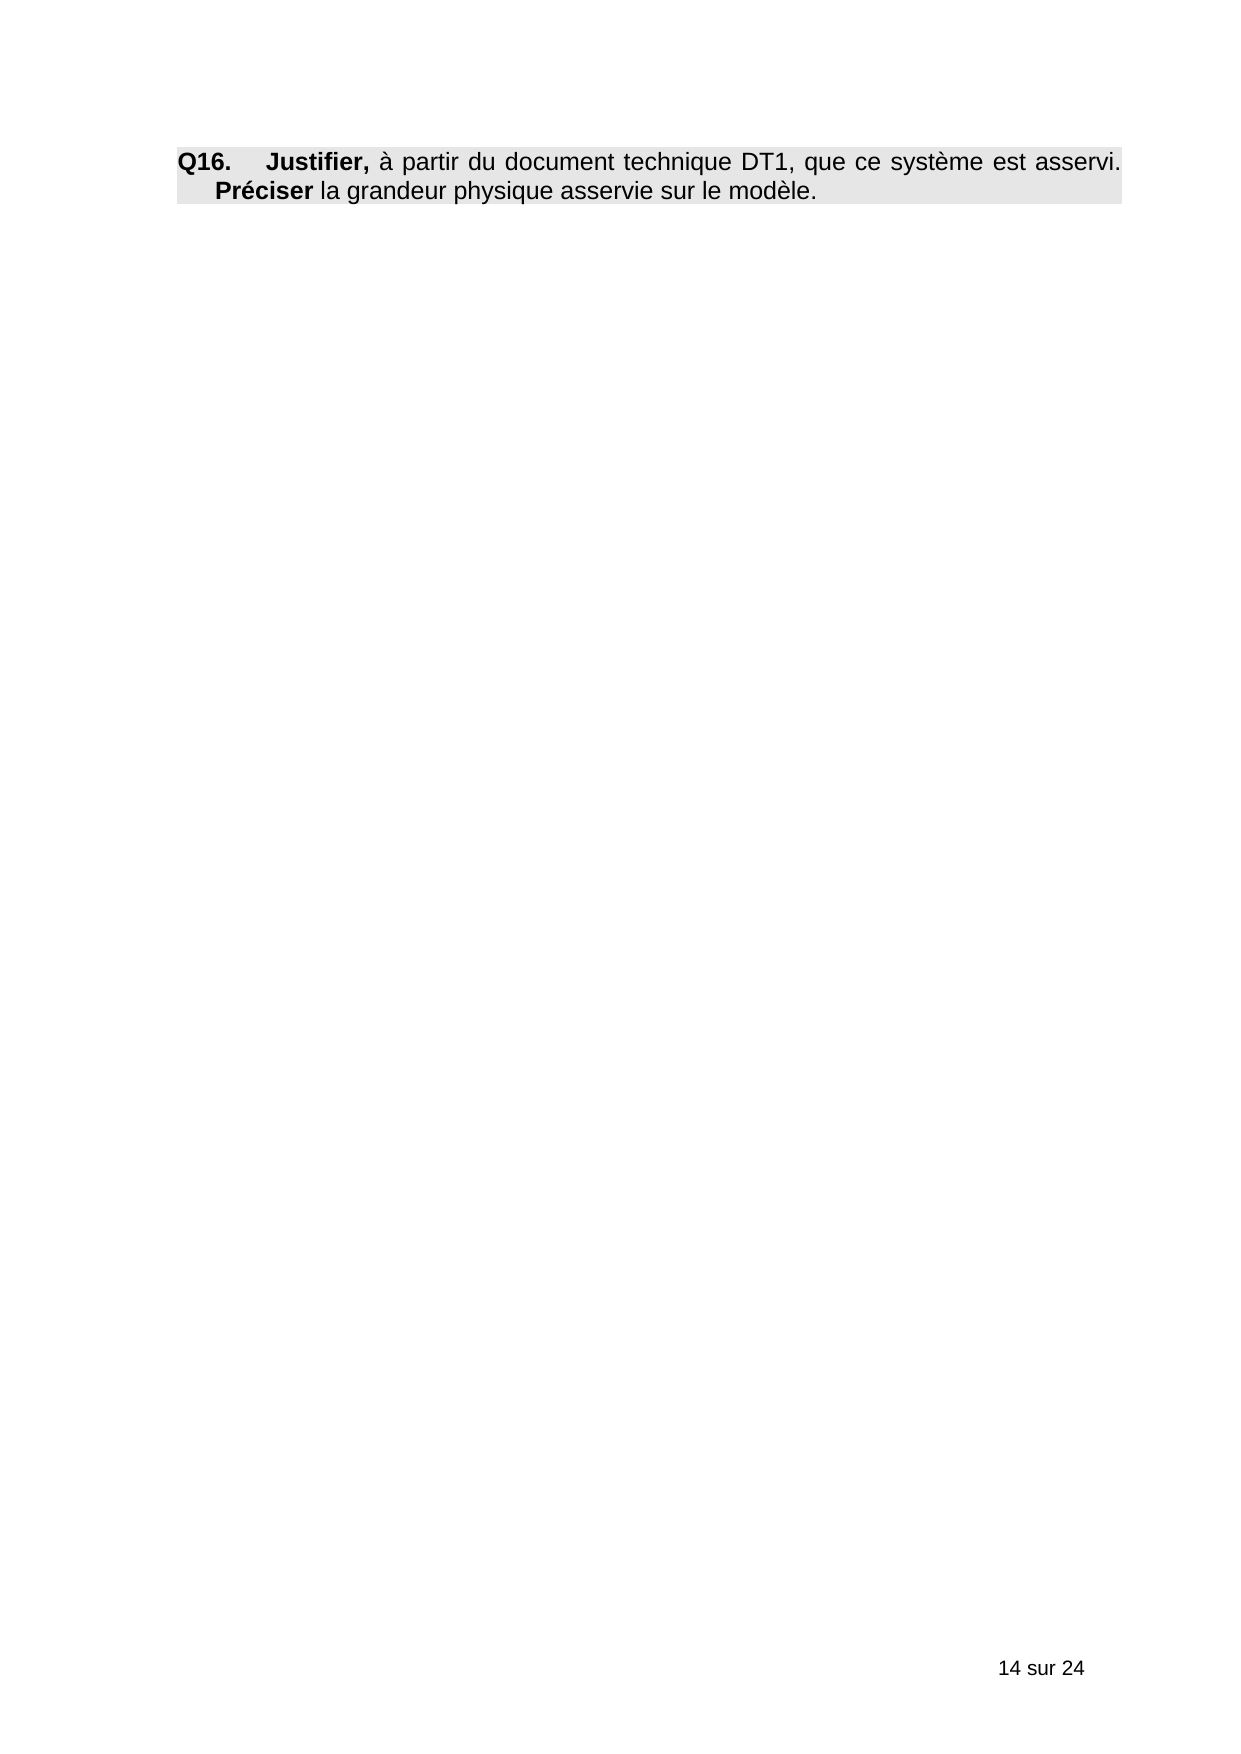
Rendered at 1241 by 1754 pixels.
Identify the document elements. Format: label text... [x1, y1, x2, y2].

list Justifier, à partir du document technique DT1, que ce système est asservi. Préciser la grandeur physique asservie sur le modèle. [177, 147, 1122, 204]
